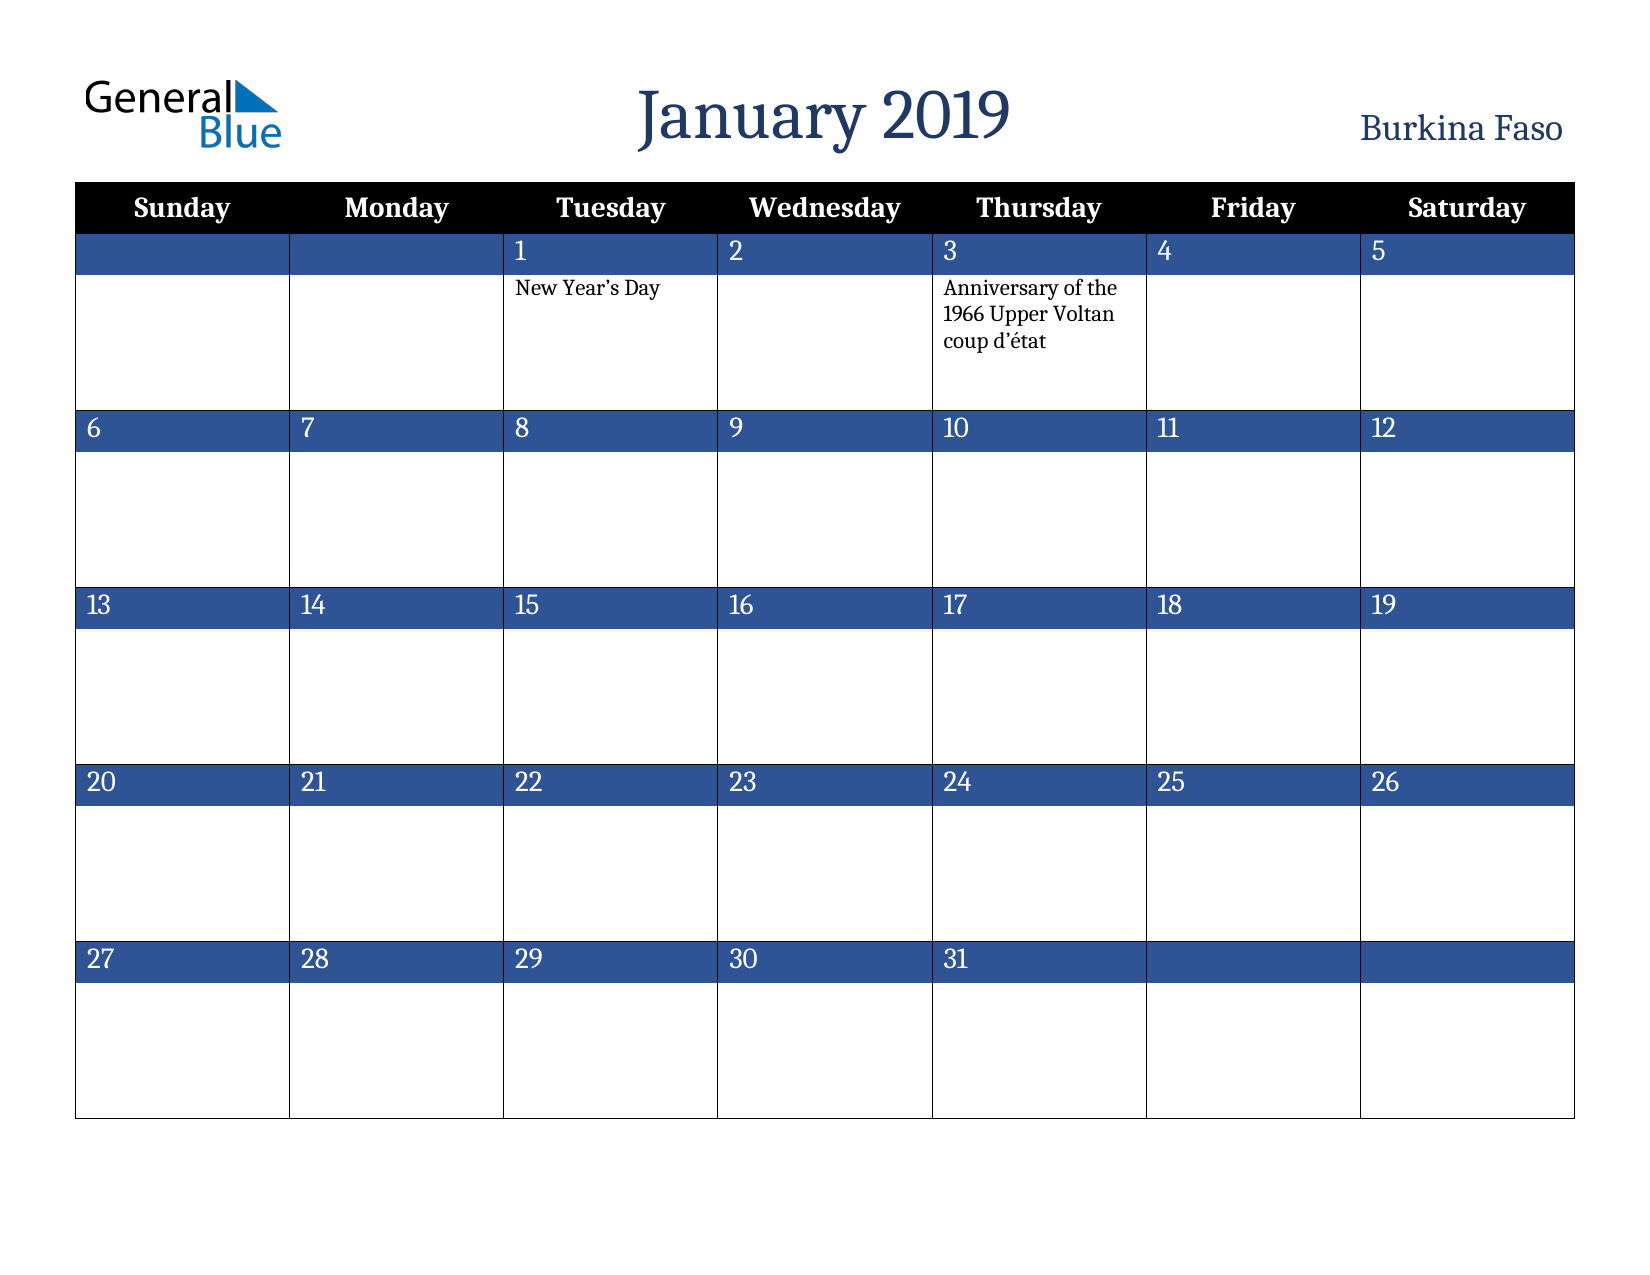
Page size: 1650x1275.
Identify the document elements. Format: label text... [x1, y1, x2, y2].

table_cell [718, 983, 932, 1118]
table_cell Thursday [933, 183, 1146, 233]
table_header [76, 75, 503, 182]
table_cell 31 [933, 942, 1146, 983]
table_cell [1361, 629, 1574, 764]
table_cell 4 [1147, 234, 1360, 275]
table_cell [933, 629, 1146, 764]
table_cell [290, 806, 503, 941]
table_cell [1147, 983, 1360, 1118]
table_cell [1361, 806, 1574, 941]
table_cell 7 [290, 411, 503, 452]
table_cell [718, 629, 932, 764]
table_cell 29 [504, 942, 717, 983]
table_cell Friday [1147, 183, 1360, 233]
table_cell [718, 275, 932, 410]
table_cell 24 [933, 765, 1146, 806]
table_cell [290, 452, 503, 587]
table_cell Tuesday [504, 183, 717, 233]
table_cell [1361, 275, 1574, 410]
table_cell 27 [76, 942, 289, 983]
table_cell 8 [504, 411, 717, 452]
table_cell 16 [718, 588, 932, 629]
table_cell 18 [1147, 588, 1360, 629]
table_cell [290, 983, 503, 1118]
table_cell 1 [504, 234, 717, 275]
table_cell [504, 983, 717, 1118]
table_cell [718, 806, 932, 941]
table_cell [933, 806, 1146, 941]
table_cell [76, 806, 289, 941]
picture [86, 80, 281, 148]
table_cell [290, 629, 503, 764]
table_cell 2 [718, 234, 932, 275]
table_cell [1361, 942, 1574, 983]
table_cell [933, 452, 1146, 587]
table_cell 5 [1361, 234, 1574, 275]
table_cell 17 [933, 588, 1146, 629]
table_cell Anniversary of the 1966 Upper Voltan coup d’état [933, 275, 1146, 410]
table_cell [1147, 275, 1360, 410]
table_cell [718, 452, 932, 587]
table_cell [290, 234, 503, 275]
table_cell 9 [718, 411, 932, 452]
table_header January 2019 [504, 75, 1146, 182]
table_cell 28 [290, 942, 503, 983]
table_cell Monday [290, 183, 503, 233]
table_cell 11 [1147, 411, 1360, 452]
table_cell 20 [76, 765, 289, 806]
table_cell 19 [1361, 588, 1574, 629]
table_cell [1147, 629, 1360, 764]
table_cell [1361, 983, 1574, 1118]
table_cell 10 [933, 411, 1146, 452]
table_cell 12 [1361, 411, 1574, 452]
table_cell [504, 806, 717, 941]
table_cell 25 [1147, 765, 1360, 806]
table_cell 3 [933, 234, 1146, 275]
table_cell Wednesday [718, 183, 932, 233]
table_cell [290, 275, 503, 410]
table_cell [76, 234, 289, 275]
table_cell [76, 452, 289, 587]
table_cell [76, 629, 289, 764]
table_cell 13 [76, 588, 289, 629]
table_cell 14 [290, 588, 503, 629]
table_cell [1361, 452, 1574, 587]
table_cell 15 [504, 588, 717, 629]
table_cell 26 [1361, 765, 1574, 806]
table_cell [76, 983, 289, 1118]
table_cell [504, 629, 717, 764]
table_cell 22 [504, 765, 717, 806]
table_header Burkina Faso [1146, 75, 1574, 182]
table_cell [504, 452, 717, 587]
table_cell 6 [76, 411, 289, 452]
table_cell New Year’s Day [504, 275, 717, 410]
table_cell 30 [718, 942, 932, 983]
table_cell [1147, 942, 1360, 983]
table_cell Sunday [76, 183, 289, 233]
table_cell [933, 983, 1146, 1118]
table_cell [76, 275, 289, 410]
table_cell [1147, 452, 1360, 587]
table_cell Saturday [1361, 183, 1574, 233]
table_cell 23 [718, 765, 932, 806]
table_cell [1147, 806, 1360, 941]
table_cell 21 [290, 765, 503, 806]
